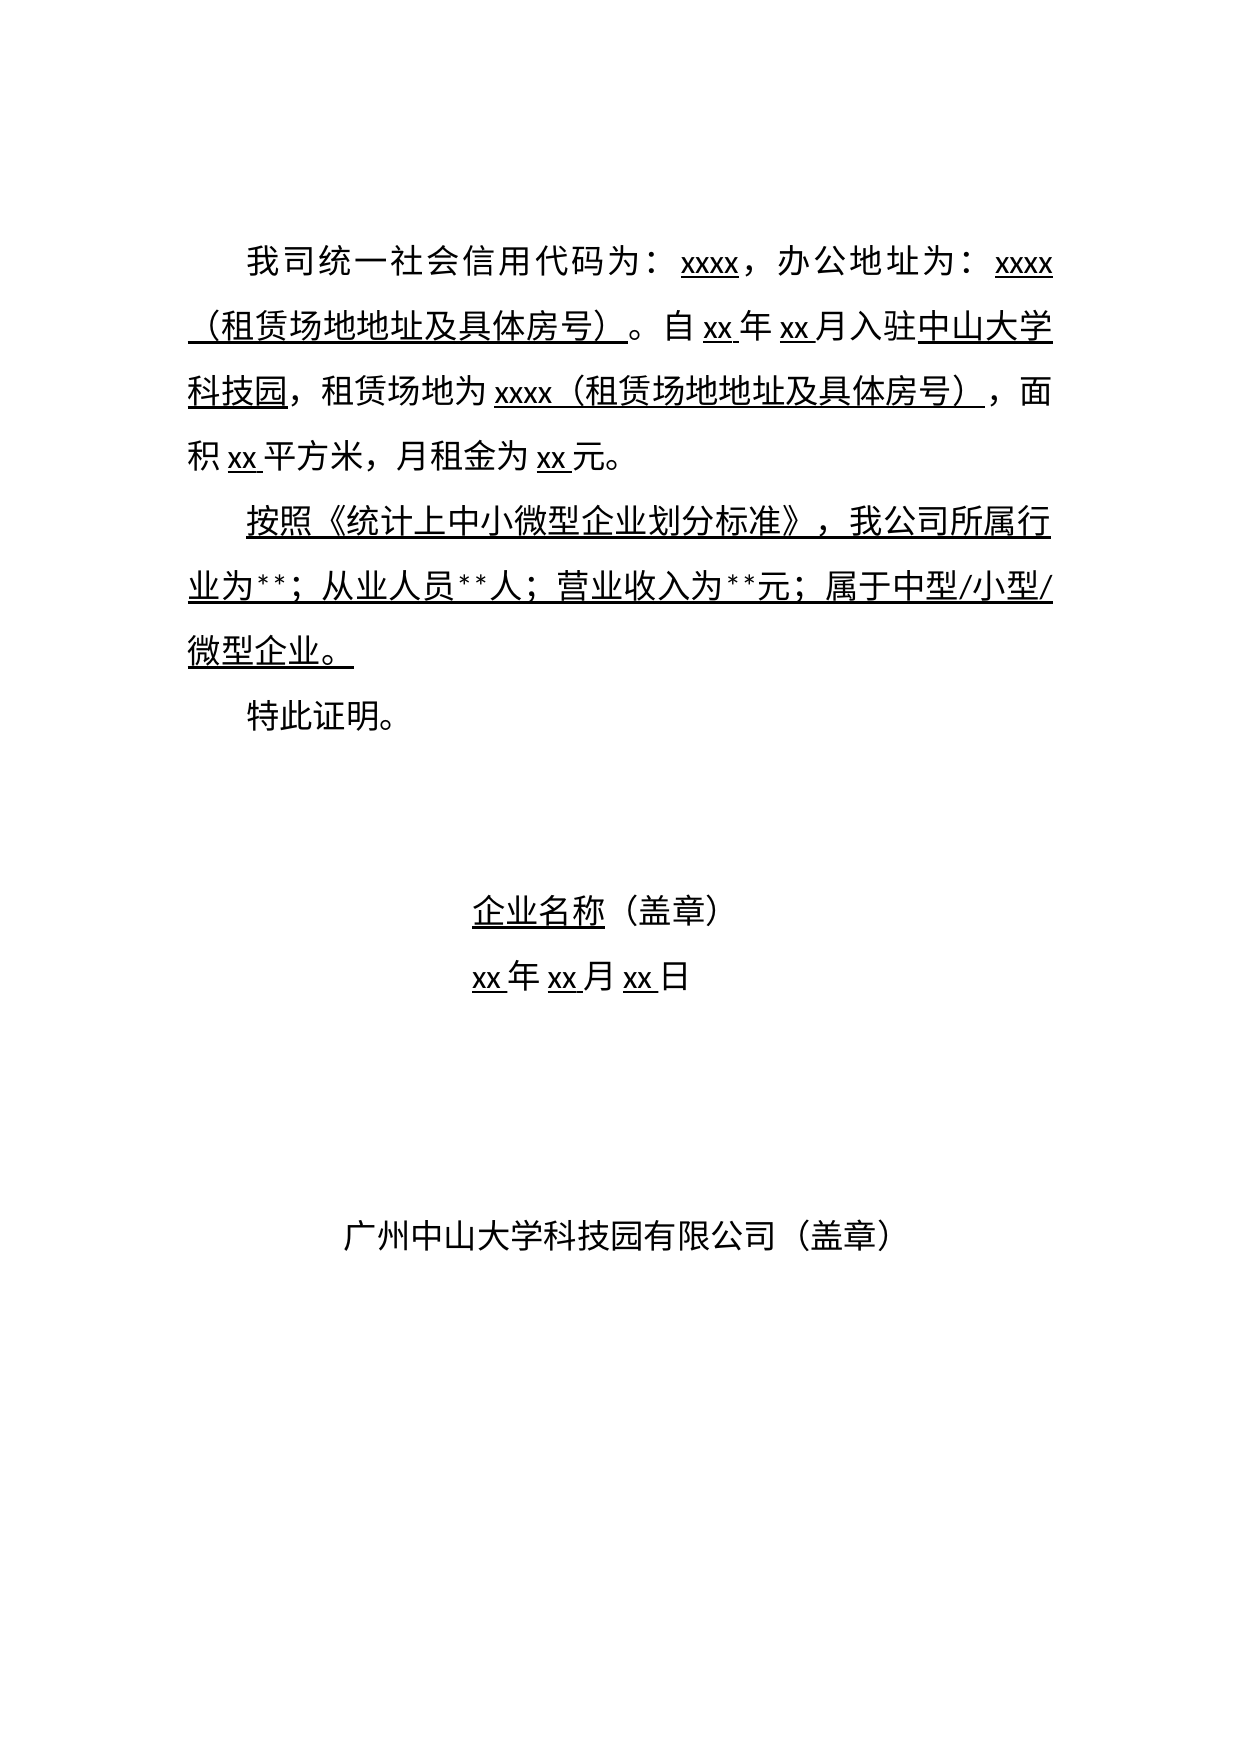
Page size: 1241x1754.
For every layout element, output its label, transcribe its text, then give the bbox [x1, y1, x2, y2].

text 我司统一社会信用代码为：xxxx，办公地址为：xxxx（租赁场地地址及具体房号）。自xx年xx月入驻中山大学科技园，租赁场地为xxxx（租赁场地地址及具体房号），面积xx平方米，月租金为xx元。 [187, 227, 1053, 487]
text 按照《统计上中小微型企业划分标准》，我公司所属行业为**；从业人员**人；营业收入为**元；属于中型/小型/微型企业。 [187, 602, 1053, 682]
text xx年xx月xx日 [187, 942, 1053, 1007]
text 按照《统计上中小微型企业划分标准》，我公司所属行业为**；从业人员**人；营业收入为**元；属于中型/小型/微型企业。 [187, 487, 1053, 601]
text 特此证明。 [187, 682, 1053, 747]
text 企业名称（盖章） [187, 877, 1053, 942]
text 广州中山大学科技园有限公司（盖章） [187, 1202, 1053, 1267]
